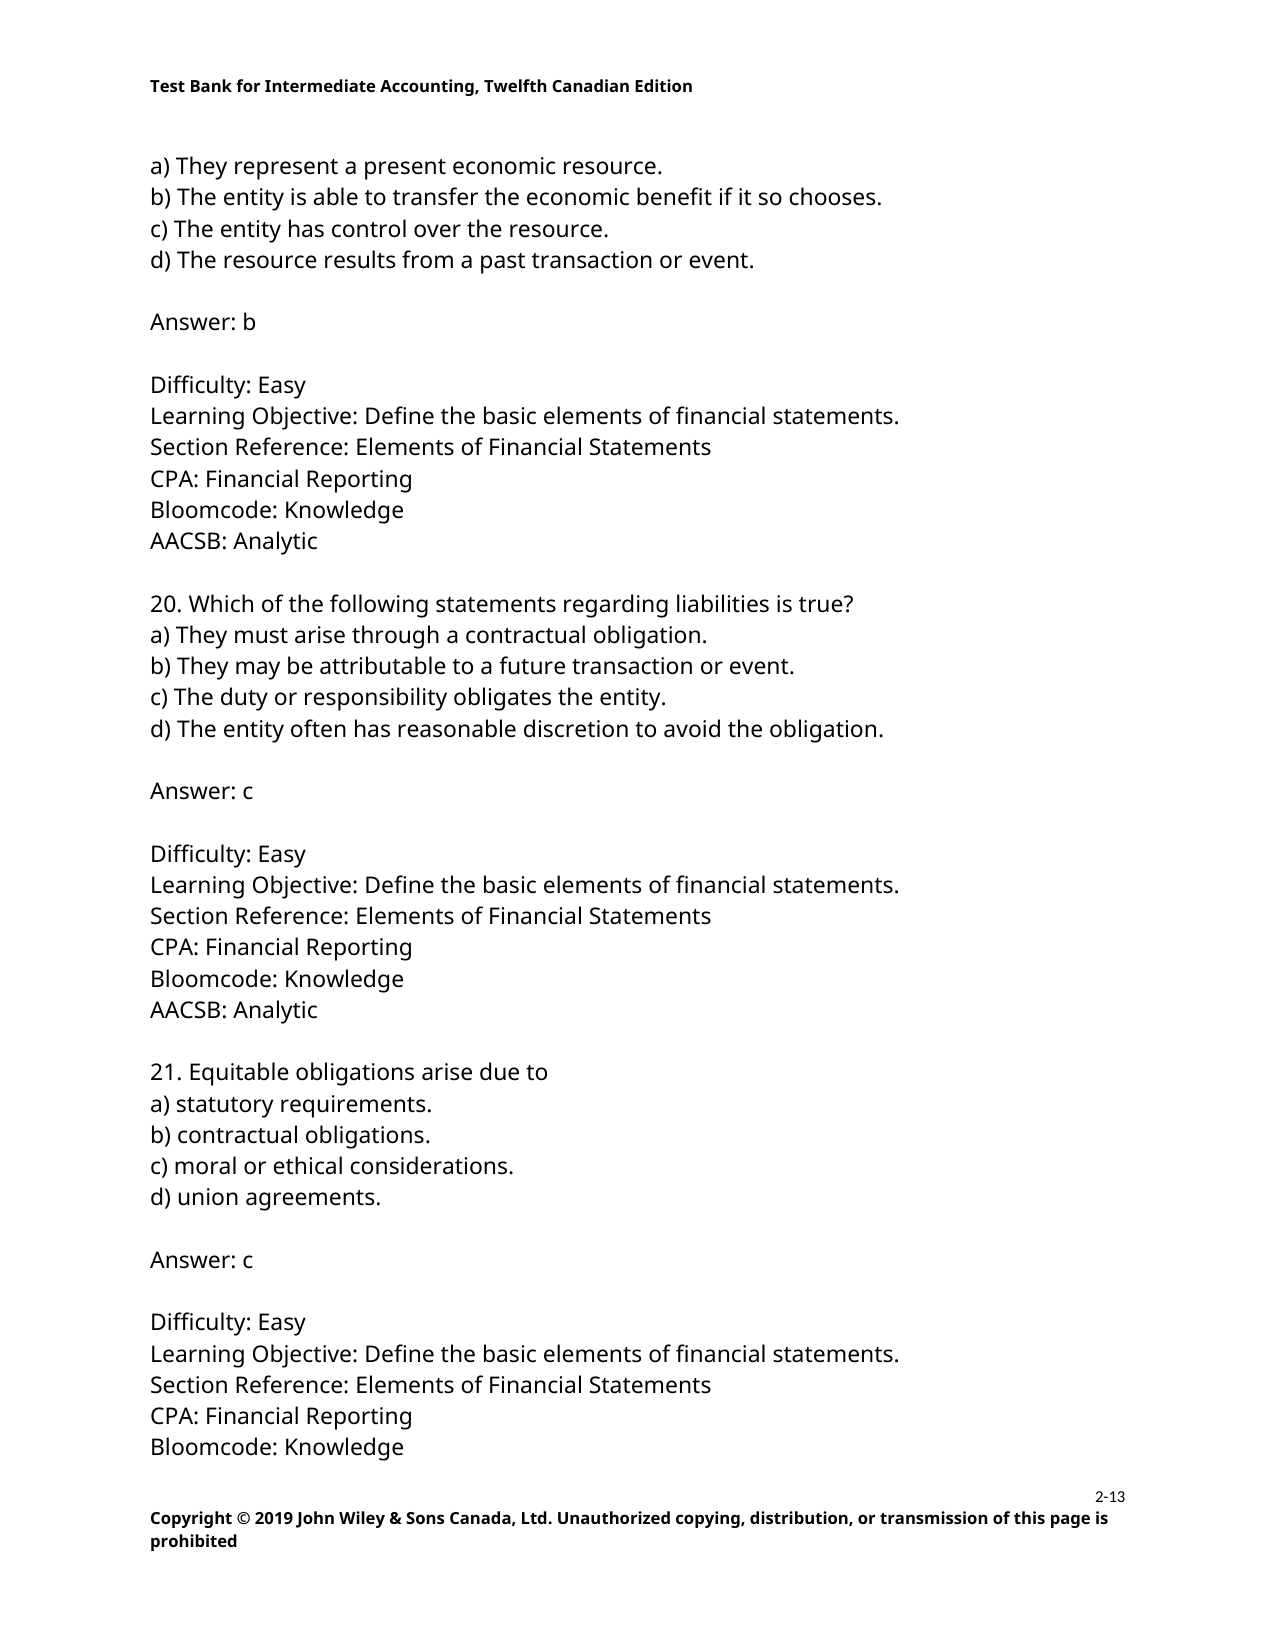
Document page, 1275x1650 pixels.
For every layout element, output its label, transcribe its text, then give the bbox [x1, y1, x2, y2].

text Difficulty: Easy [150, 369, 1125, 400]
text Answer: b [150, 306, 1125, 337]
text c) The duty or responsibility obligates the entity. [150, 681, 1125, 712]
text Learning Objective: Define the basic elements of financial statements. [150, 1337, 1125, 1369]
text d) The resource results from a past transaction or event. [150, 244, 1125, 275]
text Section Reference: Elements of Financial Statements [150, 431, 1125, 462]
text Learning Objective: Define the basic elements of financial statements. [150, 869, 1125, 900]
text b) contractual obligations. [150, 1119, 1125, 1150]
text AACSB: Analytic [150, 994, 1125, 1025]
text Difficulty: Easy [150, 837, 1125, 869]
text Bloomcode: Knowledge [150, 494, 1125, 525]
text CPA: Financial Reporting [150, 1400, 1125, 1431]
text c) The entity has control over the resource. [150, 212, 1125, 244]
text 20. Which of the following statements regarding liabilities is true? [150, 587, 1125, 619]
text Bloomcode: Knowledge [150, 962, 1125, 994]
text d) union agreements. [150, 1181, 1125, 1212]
text Answer: c [150, 775, 1125, 806]
text c) moral or ethical considerations. [150, 1150, 1125, 1181]
text 21. Equitable obligations arise due to [150, 1056, 1125, 1087]
text Section Reference: Elements of Financial Statements [150, 1369, 1125, 1400]
text CPA: Financial Reporting [150, 462, 1125, 494]
text Bloomcode: Knowledge [150, 1431, 1125, 1462]
text Difficulty: Easy [150, 1306, 1125, 1337]
text Section Reference: Elements of Financial Statements [150, 900, 1125, 931]
text AACSB: Analytic [150, 525, 1125, 556]
text b) The entity is able to transfer the economic benefit if it so chooses. [150, 181, 1125, 212]
text Learning Objective: Define the basic elements of financial statements. [150, 400, 1125, 431]
text CPA: Financial Reporting [150, 931, 1125, 962]
text Answer: c [150, 1244, 1125, 1275]
text a) statutory requirements. [150, 1087, 1125, 1119]
text a) They must arise through a contractual obligation. [150, 619, 1125, 650]
text a) They represent a present economic resource. [150, 150, 1125, 181]
text d) The entity often has reasonable discretion to avoid the obligation. [150, 712, 1125, 744]
text b) They may be attributable to a future transaction or event. [150, 650, 1125, 681]
